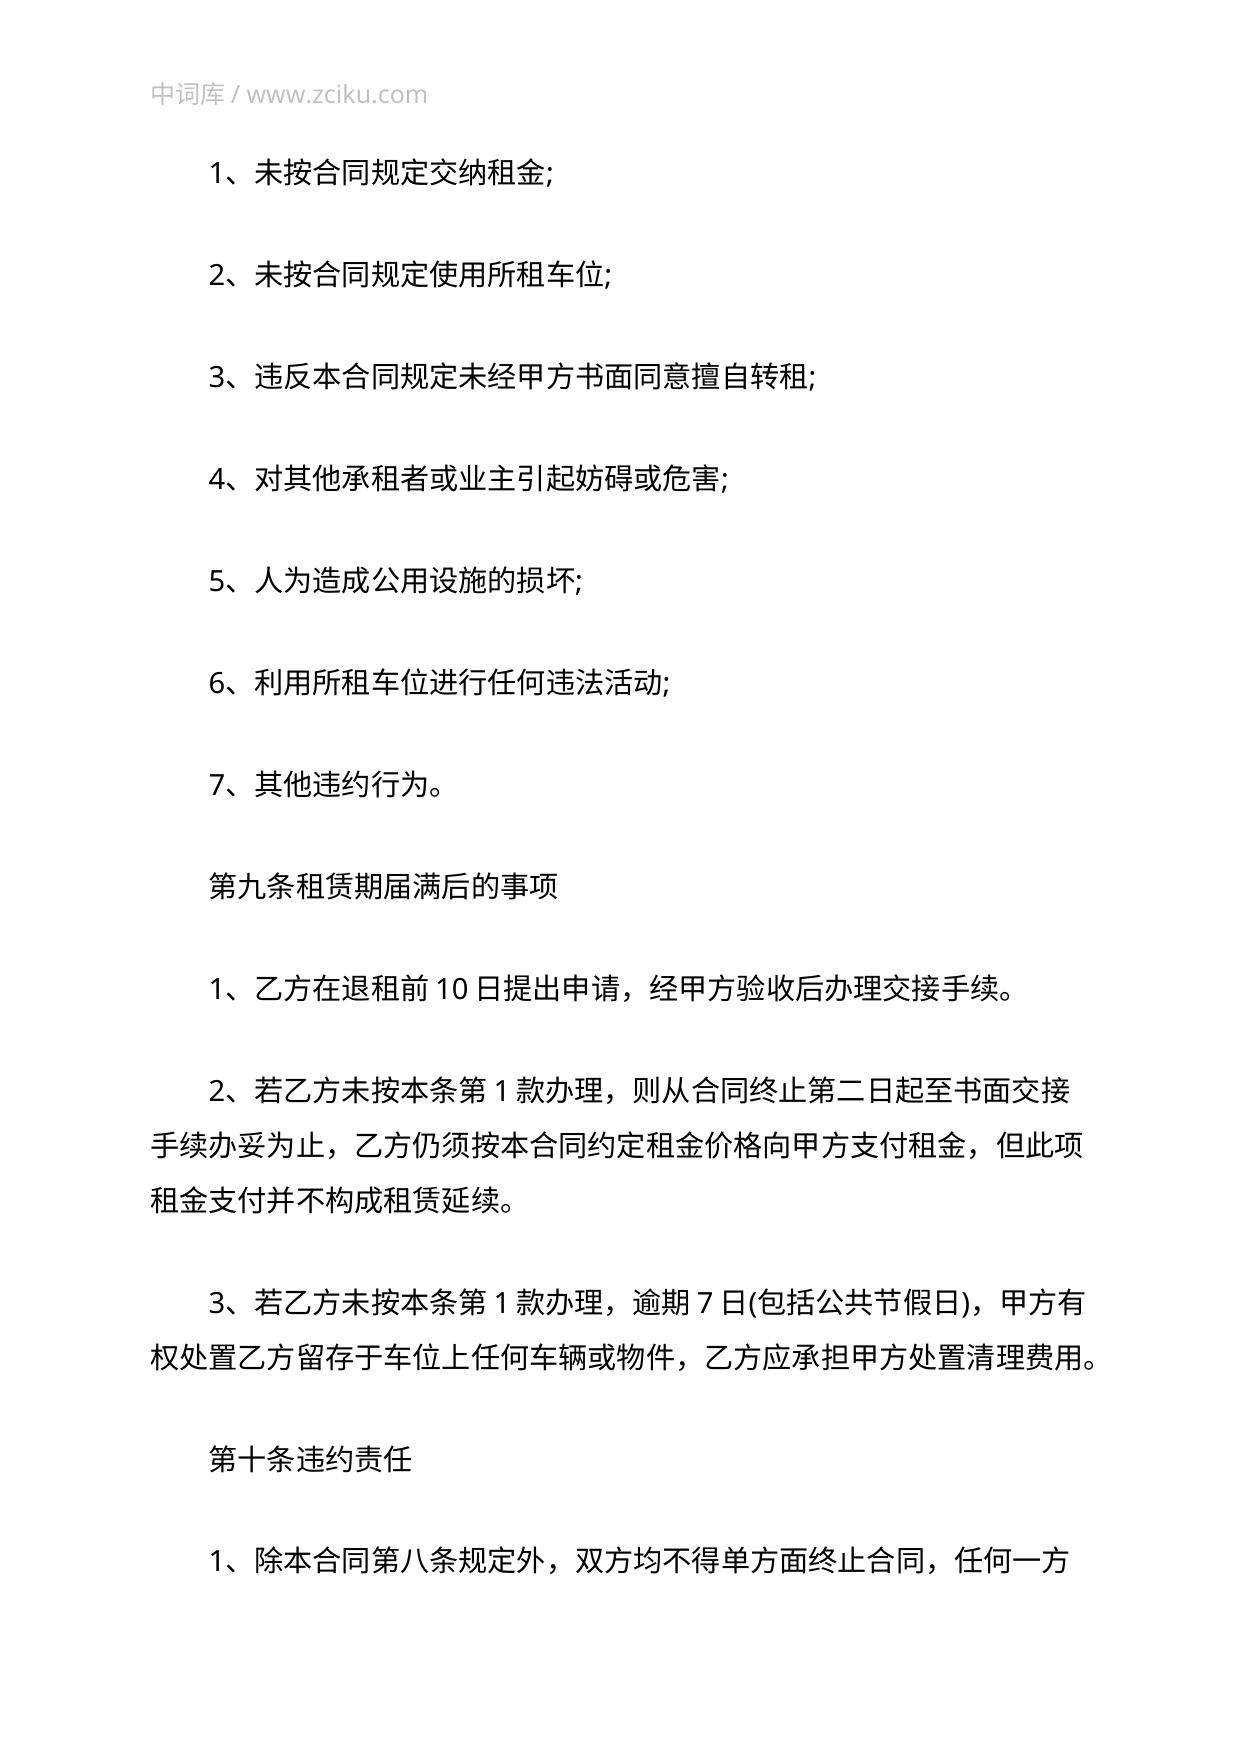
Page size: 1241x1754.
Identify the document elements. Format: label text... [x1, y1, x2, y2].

text 1、未按合同规定交纳租金; [150, 150, 1090, 192]
text 3、违反本合同规定未经甲方书面同意擅自转租; [150, 354, 1090, 396]
text 7、其他违约行为。 [150, 762, 1090, 804]
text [150, 1538, 1090, 1580]
text 1、乙方在退租前10日提出申请，经甲方验收后办理交接手续。 [150, 966, 1090, 1008]
text 3、若乙方未按本条第1款办理，逾期7日(包括公共节假日)，甲方有权处置乙方留存于车位上任何车辆或物件，乙方应承担甲方处置清理费用。 [150, 1279, 1090, 1377]
text 2、未按合同规定使用所租车位; [150, 252, 1090, 294]
text 4、对其他承租者或业主引起妨碍或危害; [150, 456, 1090, 498]
text 5、人为造成公用设施的损坏; [150, 558, 1090, 600]
text 第九条租赁期届满后的事项 [150, 864, 1090, 906]
text 2、若乙方未按本条第1款办理，则从合同终止第二日起至书面交接手续办妥为止，乙方仍须按本合同约定租金价格向甲方支付租金，但此项租金支付并不构成租赁延续。 [150, 1068, 1090, 1220]
text 第十条违约责任 [150, 1436, 1090, 1478]
text 6、利用所租车位进行任何违法活动; [150, 660, 1090, 702]
